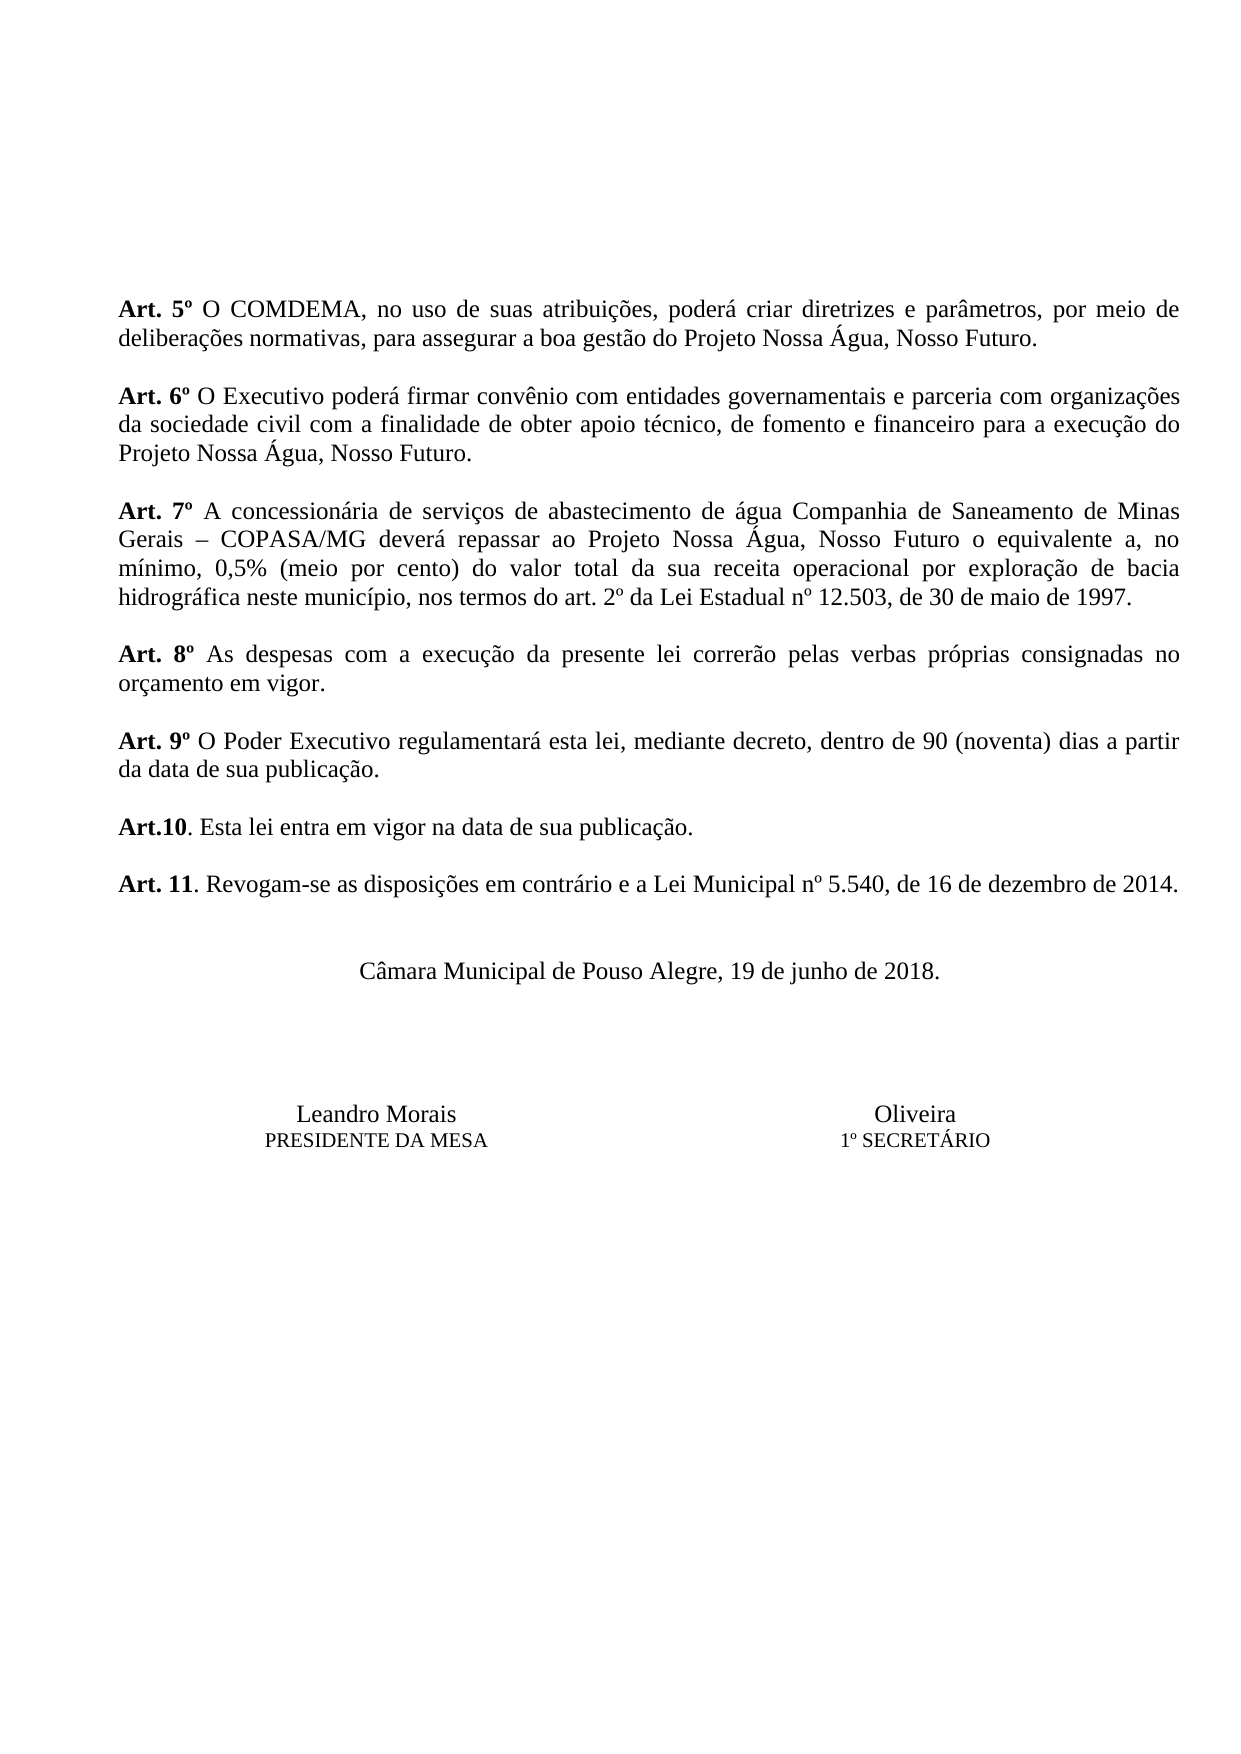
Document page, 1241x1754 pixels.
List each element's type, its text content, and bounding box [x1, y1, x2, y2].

text Câmara Municipal de Pouso Alegre, 19 de junho de 2018. [118, 956, 1181, 984]
text Art. 7º A concessionária de serviços de abastecimento de água Companhia de Saneamento de Minas Gerais – COPASA/MG deverá repassar ao Projeto Nossa Água, Nosso Futuro o equivalente a, no mínimo, 0,5% (meio por cento) do valor total da sua receita operacional por exploração de bacia hidrográfica neste município, nos termos do art. 2º da Lei Estadual nº 12.503, de 30 de maio de 1997. [118, 496, 1181, 611]
text Art. 11. Revogam-se as disposições em contrário e a Lei Municipal nº 5.540, de 16 de dezembro de 2014. [118, 869, 1181, 898]
table_header Oliveira [646, 1100, 1184, 1128]
text Art.10. Esta lei entra em vigor na data de sua publicação. [118, 812, 1181, 841]
table_cell PRESIDENTE DA MESA [107, 1128, 646, 1152]
text Art. 8º As despesas com a execução da presente lei correrão pelas verbas próprias consignadas no orçamento em vigor. [118, 639, 1181, 697]
text Art. 9º O Poder Executivo regulamentará esta lei, mediante decreto, dentro de 90 (noventa) dias a partir da data de sua publicação. [118, 726, 1181, 783]
table_cell 1º SECRETÁRIO [646, 1128, 1184, 1152]
table_header Leandro Morais [107, 1100, 646, 1128]
text Art. 6º O Executivo poderá firmar convênio com entidades governamentais e parceria com organizações da sociedade civil com a finalidade de obter apoio técnico, de fomento e financeiro para a execução do Projeto Nossa Água, Nosso Futuro. [118, 381, 1181, 467]
text Art. 5º O COMDEMA, no uso de suas atribuições, poderá criar diretrizes e parâmetros, por meio de deliberações normativas, para assegurar a boa gestão do Projeto Nossa Água, Nosso Futuro. [118, 294, 1181, 352]
